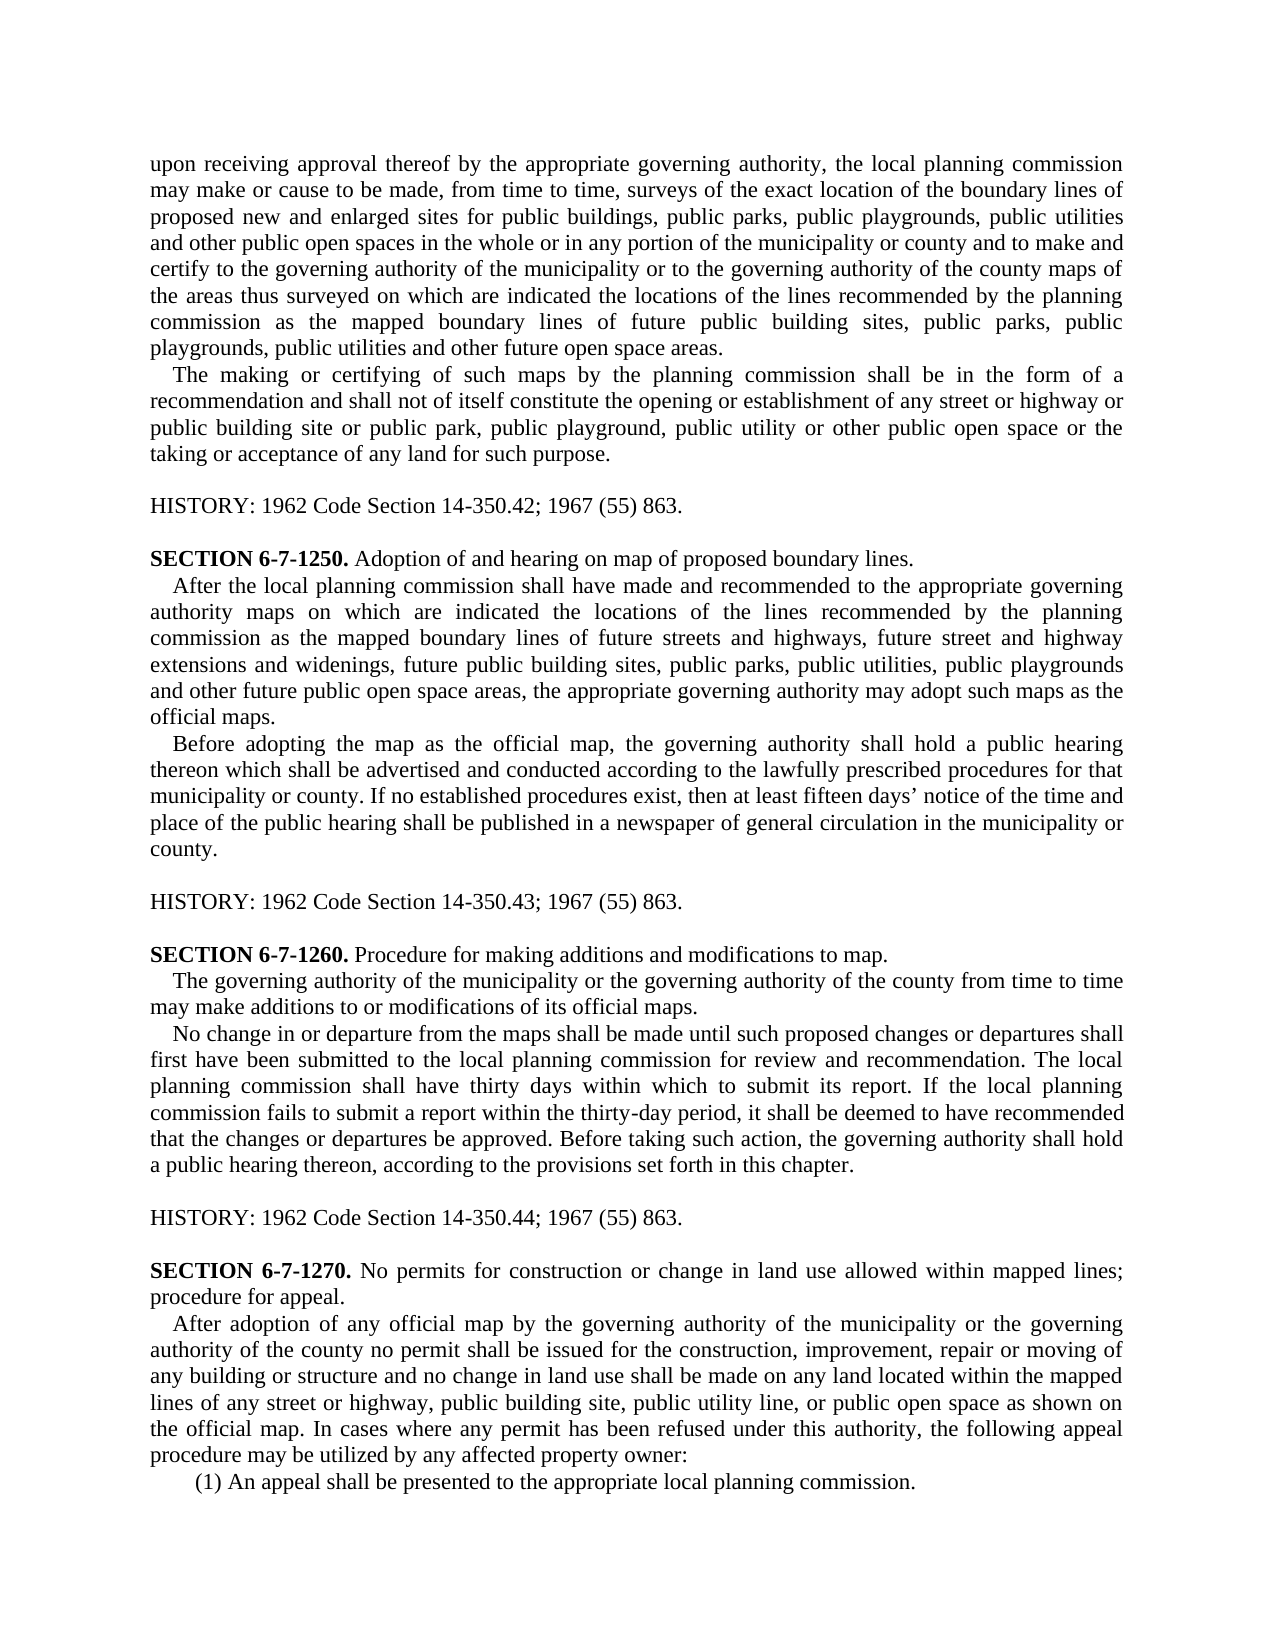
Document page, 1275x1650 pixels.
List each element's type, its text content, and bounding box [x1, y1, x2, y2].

text HISTORY: 1962 Code Section 14-350.42; 1967 (55) 863. [150, 493, 1125, 519]
text Before adopting the map as the official map, the governing authority shall hold a public hearing thereon which shall be advertised and conducted according to the lawfully prescribed procedures for that municipality or county. If no established procedures exist, then at least fifteen days’ notice of the time and place of the public hearing shall be published in a newspaper of general circulation in the municipality or county. [150, 730, 1125, 862]
text SECTION 6-7-1270. No permits for construction or change in land use allowed within mapped lines; procedure for appeal. [150, 1257, 1125, 1309]
text The making or certifying of such maps by the planning commission shall be in the form of a recommendation and shall not of itself constitute the opening or establishment of any street or highway or public building site or public park, public playground, public utility or other public open space or the taking or acceptance of any land for such purpose. [150, 361, 1125, 466]
text HISTORY: 1962 Code Section 14-350.43; 1967 (55) 863. [150, 888, 1125, 914]
text SECTION 6-7-1260. Procedure for making additions and modifications to map. [150, 941, 1125, 967]
text (1) An appeal shall be presented to the appropriate local planning commission. [150, 1468, 1125, 1494]
text After adoption of any official map by the governing authority of the municipality or the governing authority of the county no permit shall be issued for the construction, improvement, repair or moving of any building or structure and no change in land use shall be made on any land located within the mapped lines of any street or highway, public building site, public utility line, or public open space as shown on the official map. In cases where any permit has been refused under this authority, the following appeal procedure may be utilized by any affected property owner: [150, 1309, 1125, 1468]
text After the local planning commission shall have made and recommended to the appropriate governing authority maps on which are indicated the locations of the lines recommended by the planning commission as the mapped boundary lines of future streets and highways, future street and highway extensions and widenings, future public building sites, public parks, public utilities, public playgrounds and other future public open space areas, the appropriate governing authority may adopt such maps as the official maps. [150, 572, 1125, 730]
text The governing authority of the municipality or the governing authority of the county from time to time may make additions to or modifications of its official maps. [150, 967, 1125, 1020]
text HISTORY: 1962 Code Section 14-350.44; 1967 (55) 863. [150, 1204, 1125, 1231]
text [150, 150, 1125, 361]
text SECTION 6-7-1250. Adoption of and hearing on map of proposed boundary lines. [150, 545, 1125, 572]
text No change in or departure from the maps shall be made until such proposed changes or departures shall first have been submitted to the local planning commission for review and recommendation. The local planning commission shall have thirty days within which to submit its report. If the local planning commission fails to submit a report within the thirty-day period, it shall be deemed to have recommended that the changes or departures be approved. Before taking such action, the governing authority shall hold a public hearing thereon, according to the provisions set forth in this chapter. [150, 1020, 1125, 1178]
